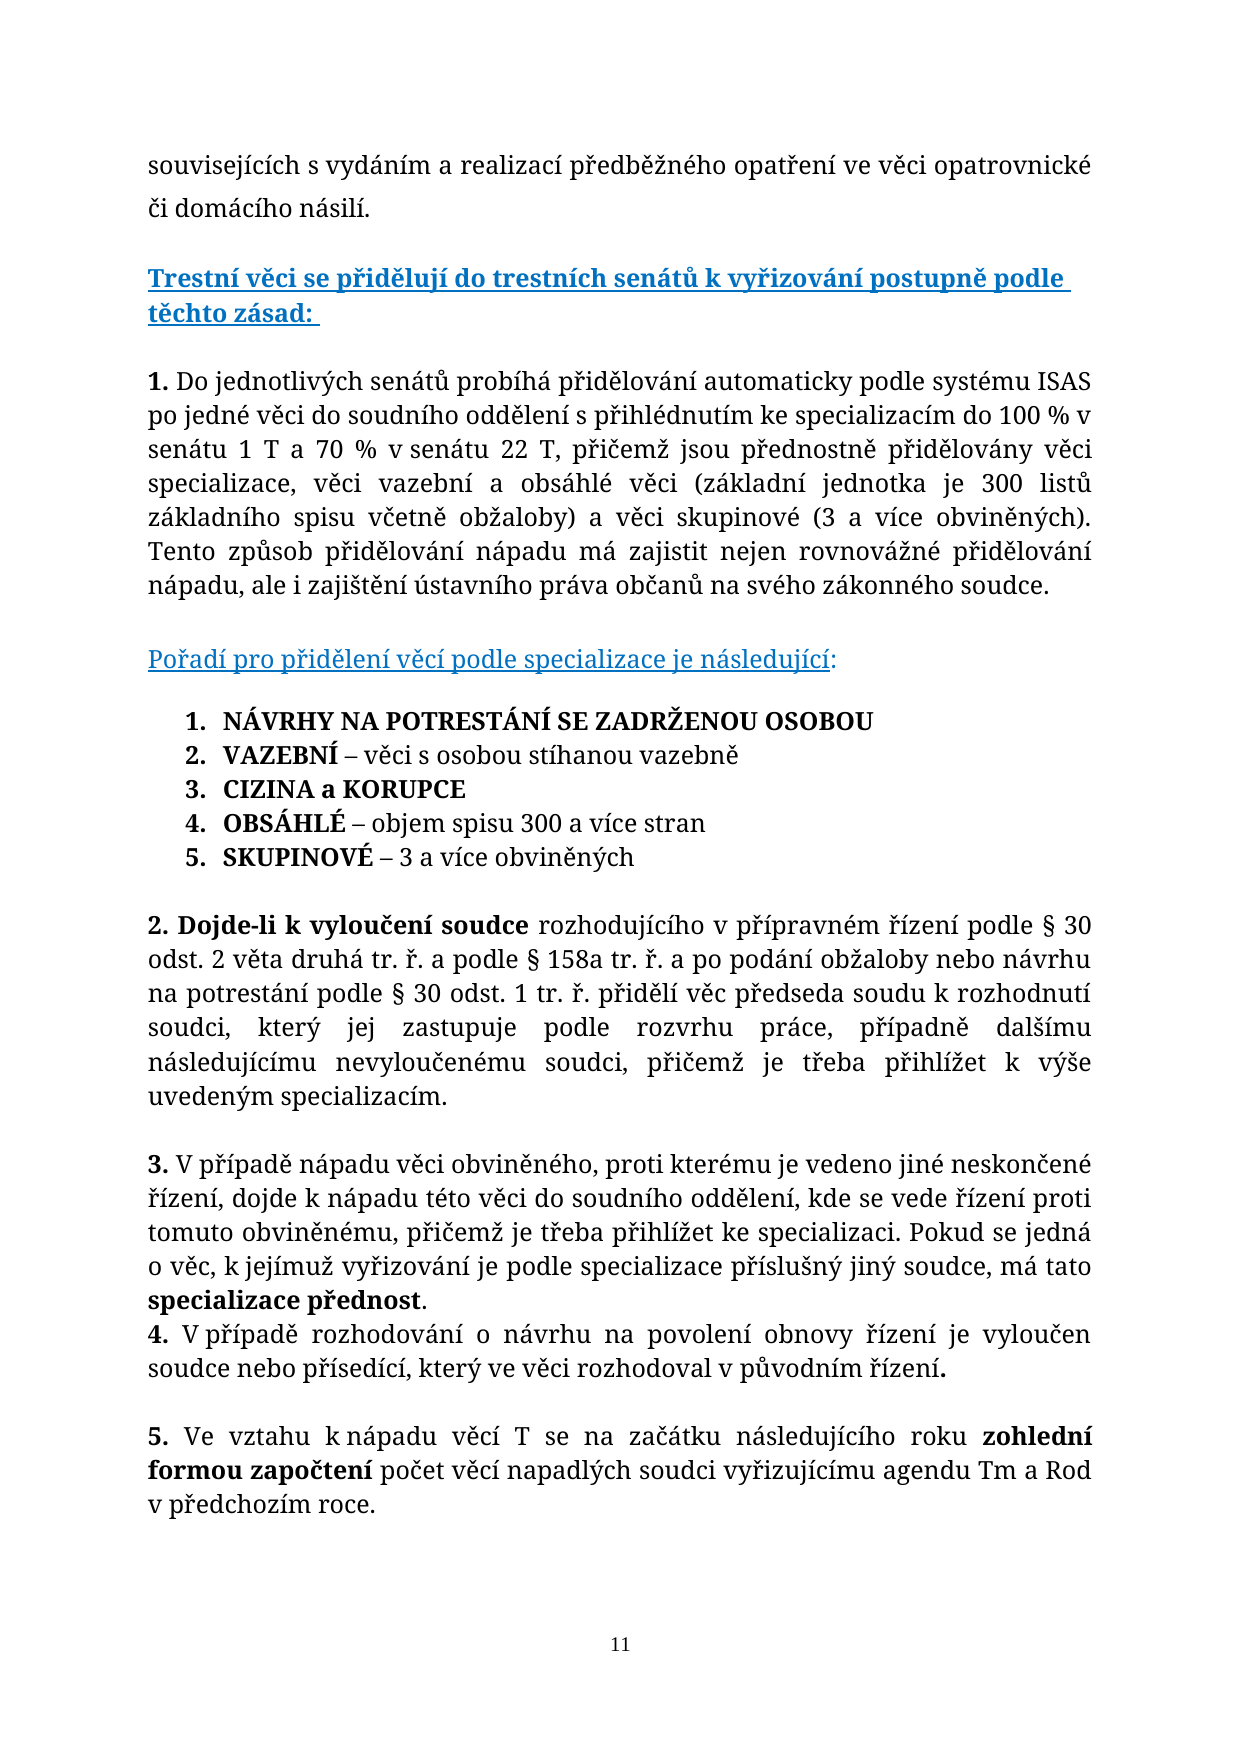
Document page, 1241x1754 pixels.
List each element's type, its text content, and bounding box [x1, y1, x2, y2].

text 5. Ve vztahu k nápadu věcí T se na začátku následujícího roku zohlední formou započtení počet věcí napadlých soudci vyřizujícímu agendu Tm a Rod v předchozím roce. [148, 1419, 1093, 1521]
text 1. Do jednotlivých senátů probíhá přidělování automaticky podle systému ISAS po jedné věci do soudního oddělení s přihlédnutím ke specializacím do 100 % v senátu 1 T a 70 % v senátu 22 T, přičemž jsou přednostně přidělovány věci specializace, věci vazební a obsáhlé věci (základní jednotka je 300 listů základního spisu včetně obžaloby) a věci skupinové (3 a více obviněných). Tento způsob přidělování nápadu má zajistit nejen rovnovážné přidělování nápadu, ale i zajištění ústavního práva občanů na svého zákonného soudce. [148, 363, 1093, 602]
list CIZINA a KORUPCE [185, 772, 1093, 806]
list SKUPINOVÉ – 3 a více obviněných [185, 840, 1093, 874]
text 2. Dojde-li k vyloučení soudce rozhodujícího v přípravném řízení podle § 30 odst. 2 věta druhá tr. ř. a podle § 158a tr. ř. a po podání obžaloby nebo návrhu na potrestání podle § 30 odst. 1 tr. ř. přidělí věc předseda soudu k rozhodnutí soudci, který jej zastupuje podle rozvrhu práce, případně dalšímu následujícímu nevyloučenému soudci, přičemž je třeba přihlížet k výše uvedeným specializacím. [148, 908, 1093, 1112]
text 4. V případě rozhodování o návrhu na povolení obnovy řízení je vyloučen soudce nebo přísedící, který ve věci rozhodoval v původním řízení. [148, 1317, 1093, 1385]
text Trestní věci se přidělují do trestních senátů k vyřizování postupně podle těchto zásad: [148, 261, 1093, 329]
list NÁVRHY NA POTRESTÁNÍ SE ZADRŽENOU OSOBOU [185, 703, 1093, 738]
list OBSÁHLÉ – objem spisu 300 a více stran [185, 806, 1093, 840]
text 3. V případě nápadu věci obviněného, proti kterému je vedeno jiné neskončené řízení, dojde k nápadu této věci do soudního oddělení, kde se vede řízení proti tomuto obviněnému, přičemž je třeba přihlížet ke specializaci. Pokud se jedná o věc, k jejímuž vyřizování je podle specializace příslušný jiný soudce, má tato specializace přednost. [148, 1146, 1093, 1317]
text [148, 148, 1093, 227]
list VAZEBNÍ – věci s osobou stíhanou vazebně [185, 738, 1093, 772]
text Pořadí pro přidělení věcí podle specializace je následující: [148, 641, 1093, 676]
